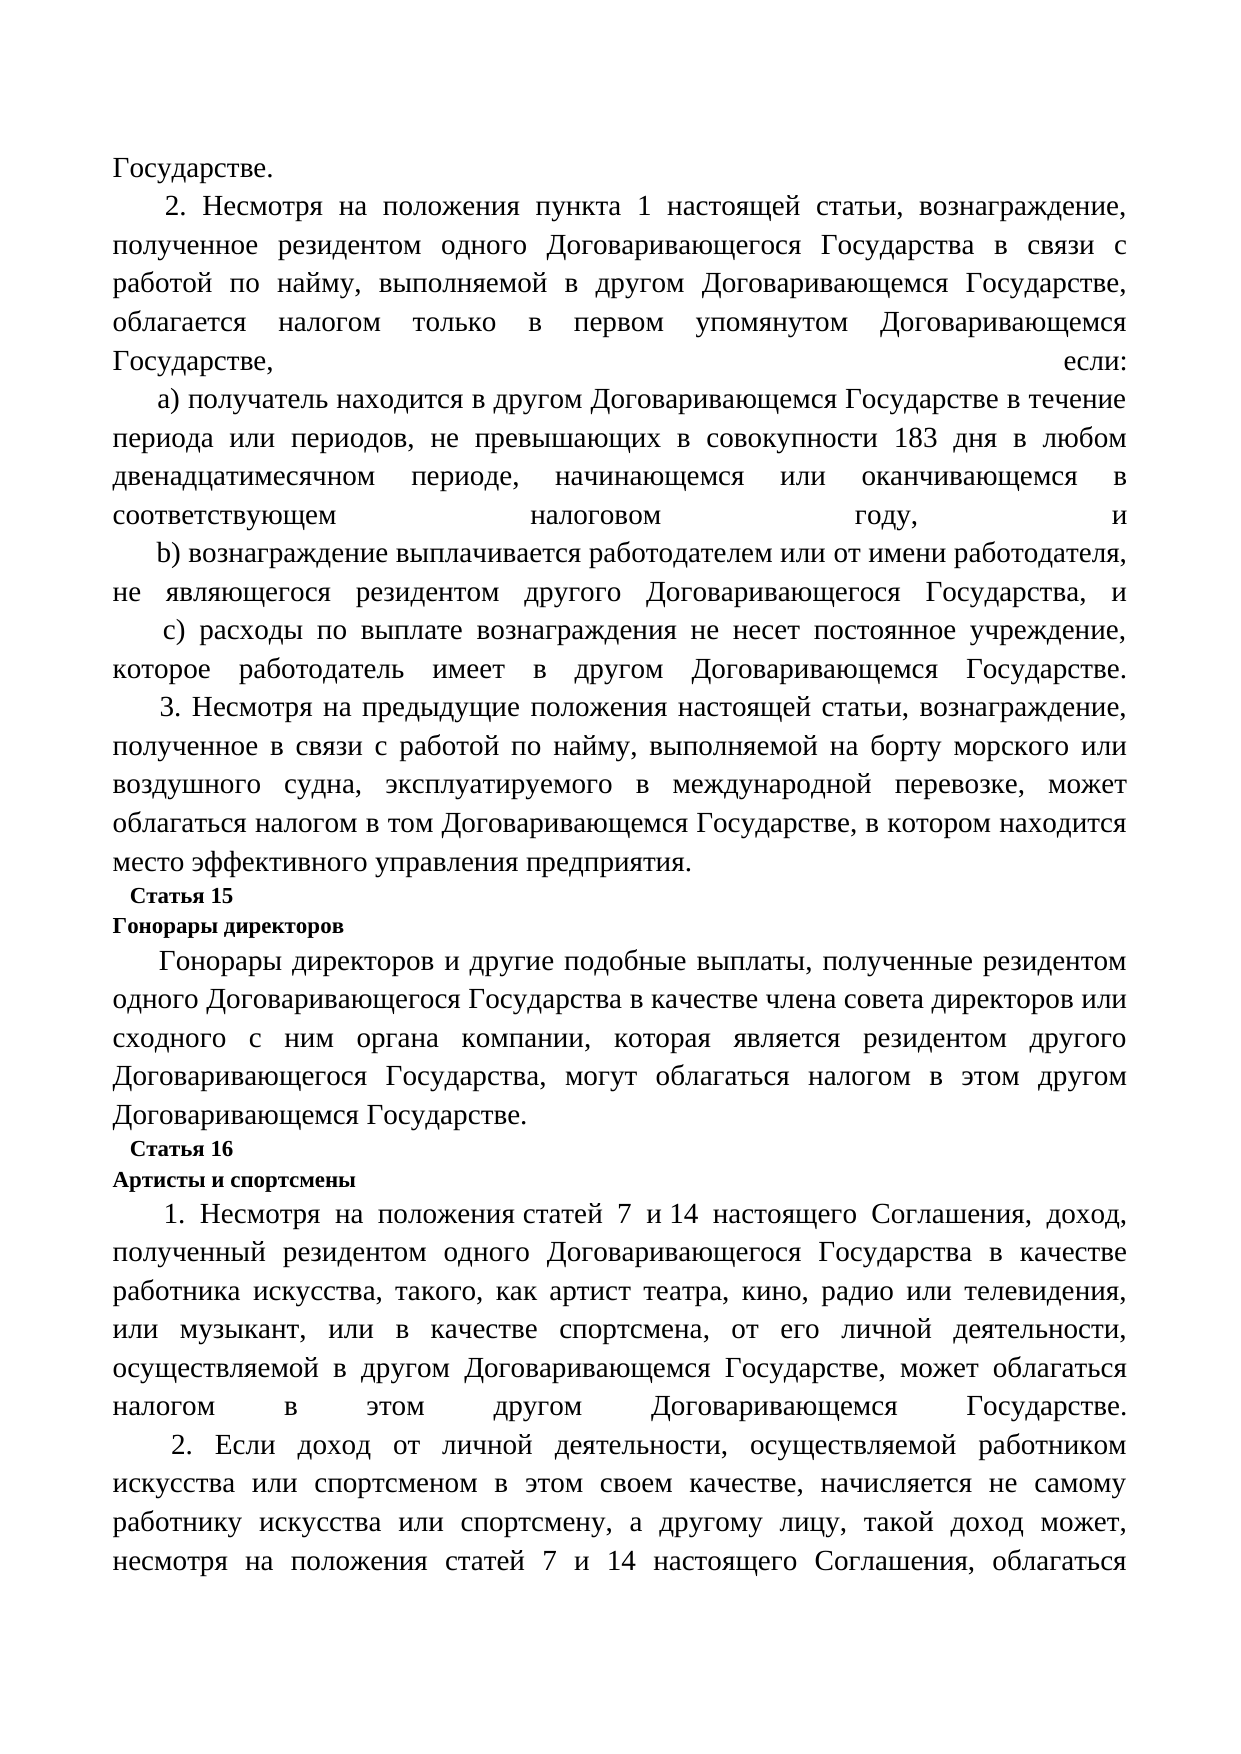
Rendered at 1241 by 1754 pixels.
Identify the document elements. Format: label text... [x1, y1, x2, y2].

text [112, 150, 1128, 877]
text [112, 1196, 1128, 1576]
text Статья 16 Артисты и спортсмены [112, 1135, 1128, 1192]
text Статья 15 Гонорары директоров [112, 882, 1128, 939]
text Гонорары директоров и другие подобные выплаты, полученные резидентом одного Договаривающегося Государства в качестве члена совета директоров или сходного с ним органа компании, которая является резидентом другого Договаривающегося Государства, могут облагаться налогом в этом другом Договаривающемся Государстве. [112, 943, 1128, 1130]
